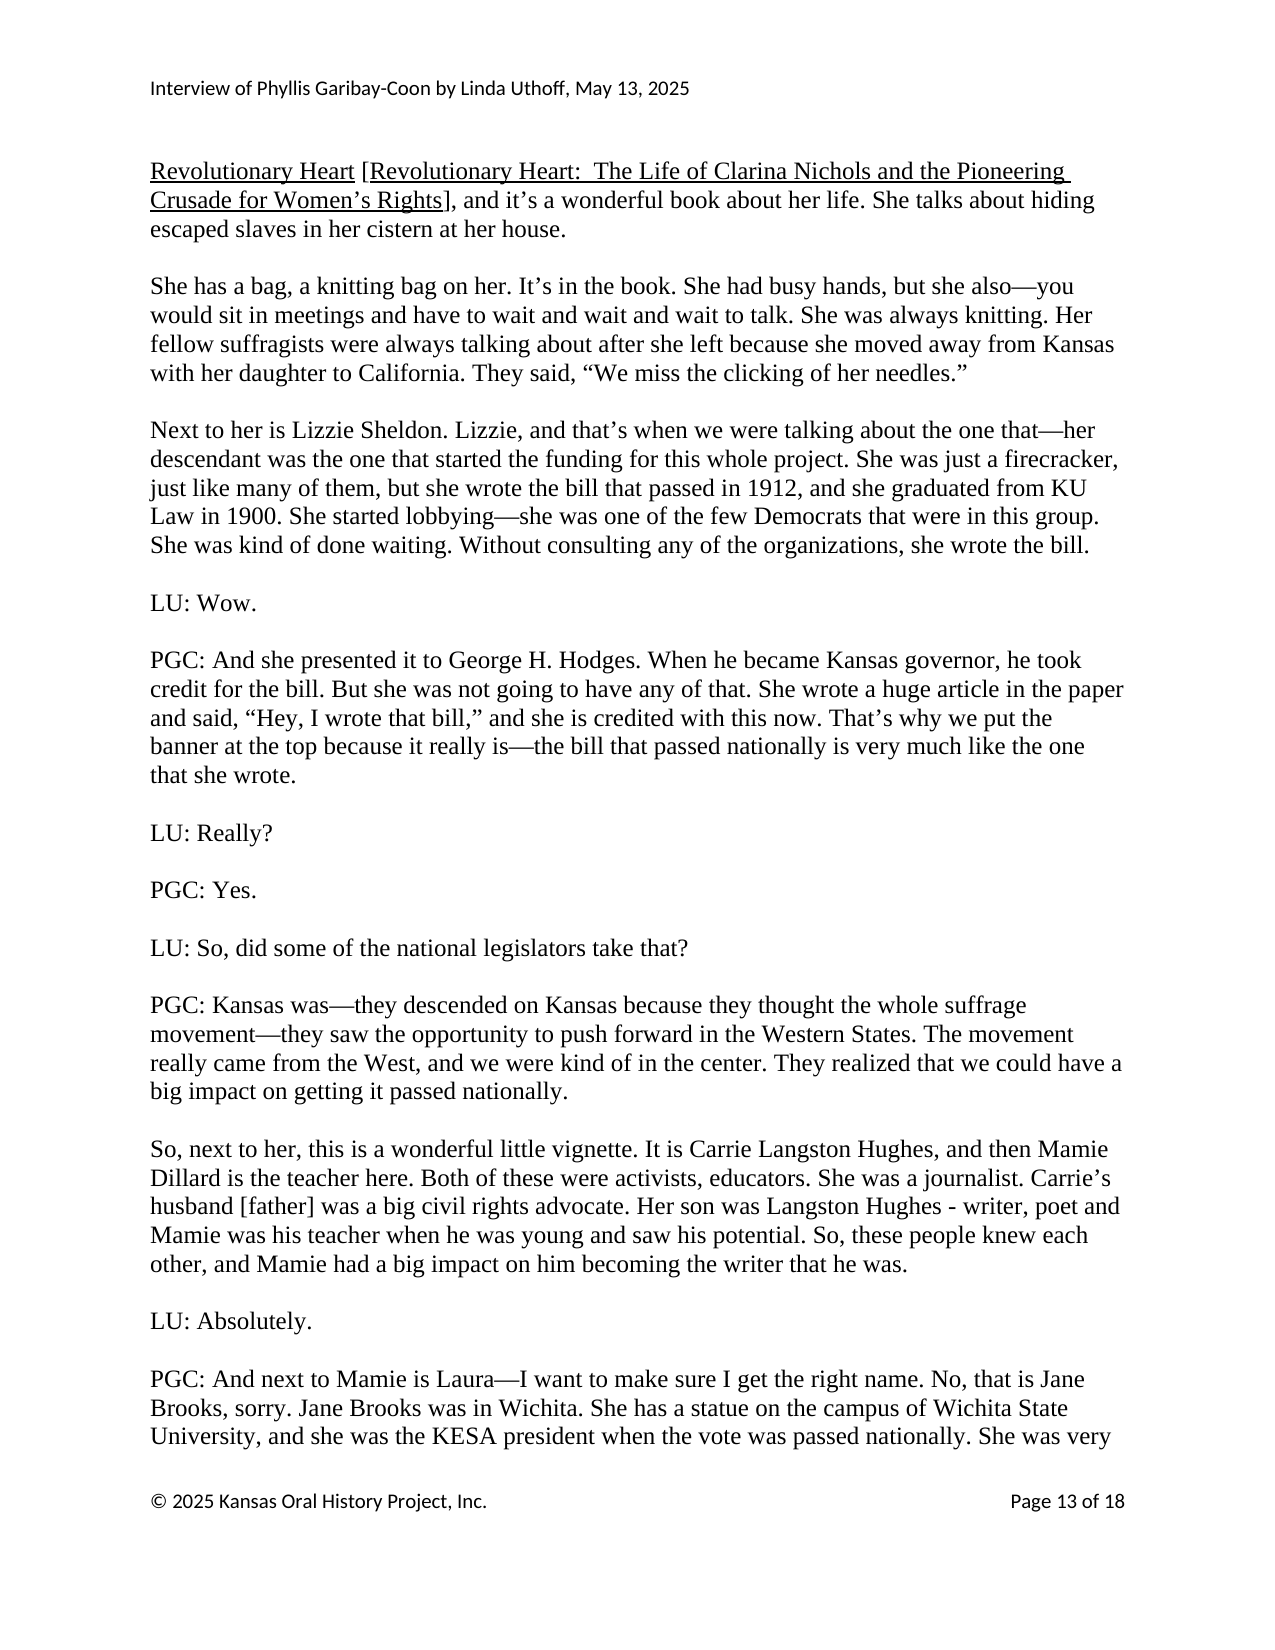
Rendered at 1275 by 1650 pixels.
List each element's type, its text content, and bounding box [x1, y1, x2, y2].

text LU: So, did some of the national legislators take that? [150, 933, 1125, 961]
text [150, 156, 1125, 243]
text LU: Wow. [150, 588, 1125, 616]
text PGC: Kansas was—they descended on Kansas because they thought the whole suffrage movement—they saw the opportunity to push forward in the Western States. The movement really came from the West, and we were kind of in the center. They realized that we could have a big impact on getting it passed nationally. [150, 990, 1125, 1105]
text PGC: Yes. [150, 875, 1125, 904]
text She has a bag, a knitting bag on her. It’s in the book. She had busy hands, but she also—you would sit in meetings and have to wait and wait and wait to talk. She was always knitting. Her fellow suffragists were always talking about after she left because she moved away from Kansas with her daughter to California. They said, “We miss the clicking of her needles.” [150, 271, 1125, 386]
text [150, 1364, 1125, 1450]
text LU: Absolutely. [150, 1306, 1125, 1335]
text LU: Really? [150, 818, 1125, 846]
text PGC: And she presented it to George H. Hodges. When he became Kansas governor, he took credit for the bill. But she was not going to have any of that. She wrote a huge article in the paper and said, “Hey, I wrote that bill,” and she is credited with this now. That’s why we put the banner at the top because it really is—the bill that passed nationally is very much like the one that she wrote. [150, 645, 1125, 789]
text So, next to her, this is a wonderful little vignette. It is Carrie Langston Hughes, and then Mamie Dillard is the teacher here. Both of these were activists, educators. She was a journalist. Carrie’s husband [father] was a big civil rights advocate. Her son was Langston Hughes - writer, poet and Mamie was his teacher when he was young and saw his potential. So, these people knew each other, and Mamie had a big impact on him becoming the writer that he was. [150, 1134, 1125, 1278]
text Next to her is Lizzie Sheldon. Lizzie, and that’s when we were talking about the one that—her descendant was the one that started the funding for this whole project. She was just a firecracker, just like many of them, but she wrote the bill that passed in 1912, and she graduated from KU Law in 1900. She started lobbying—she was one of the few Democrats that were in this group. She was kind of done waiting. Without consulting any of the organizations, she wrote the bill. [150, 415, 1125, 559]
